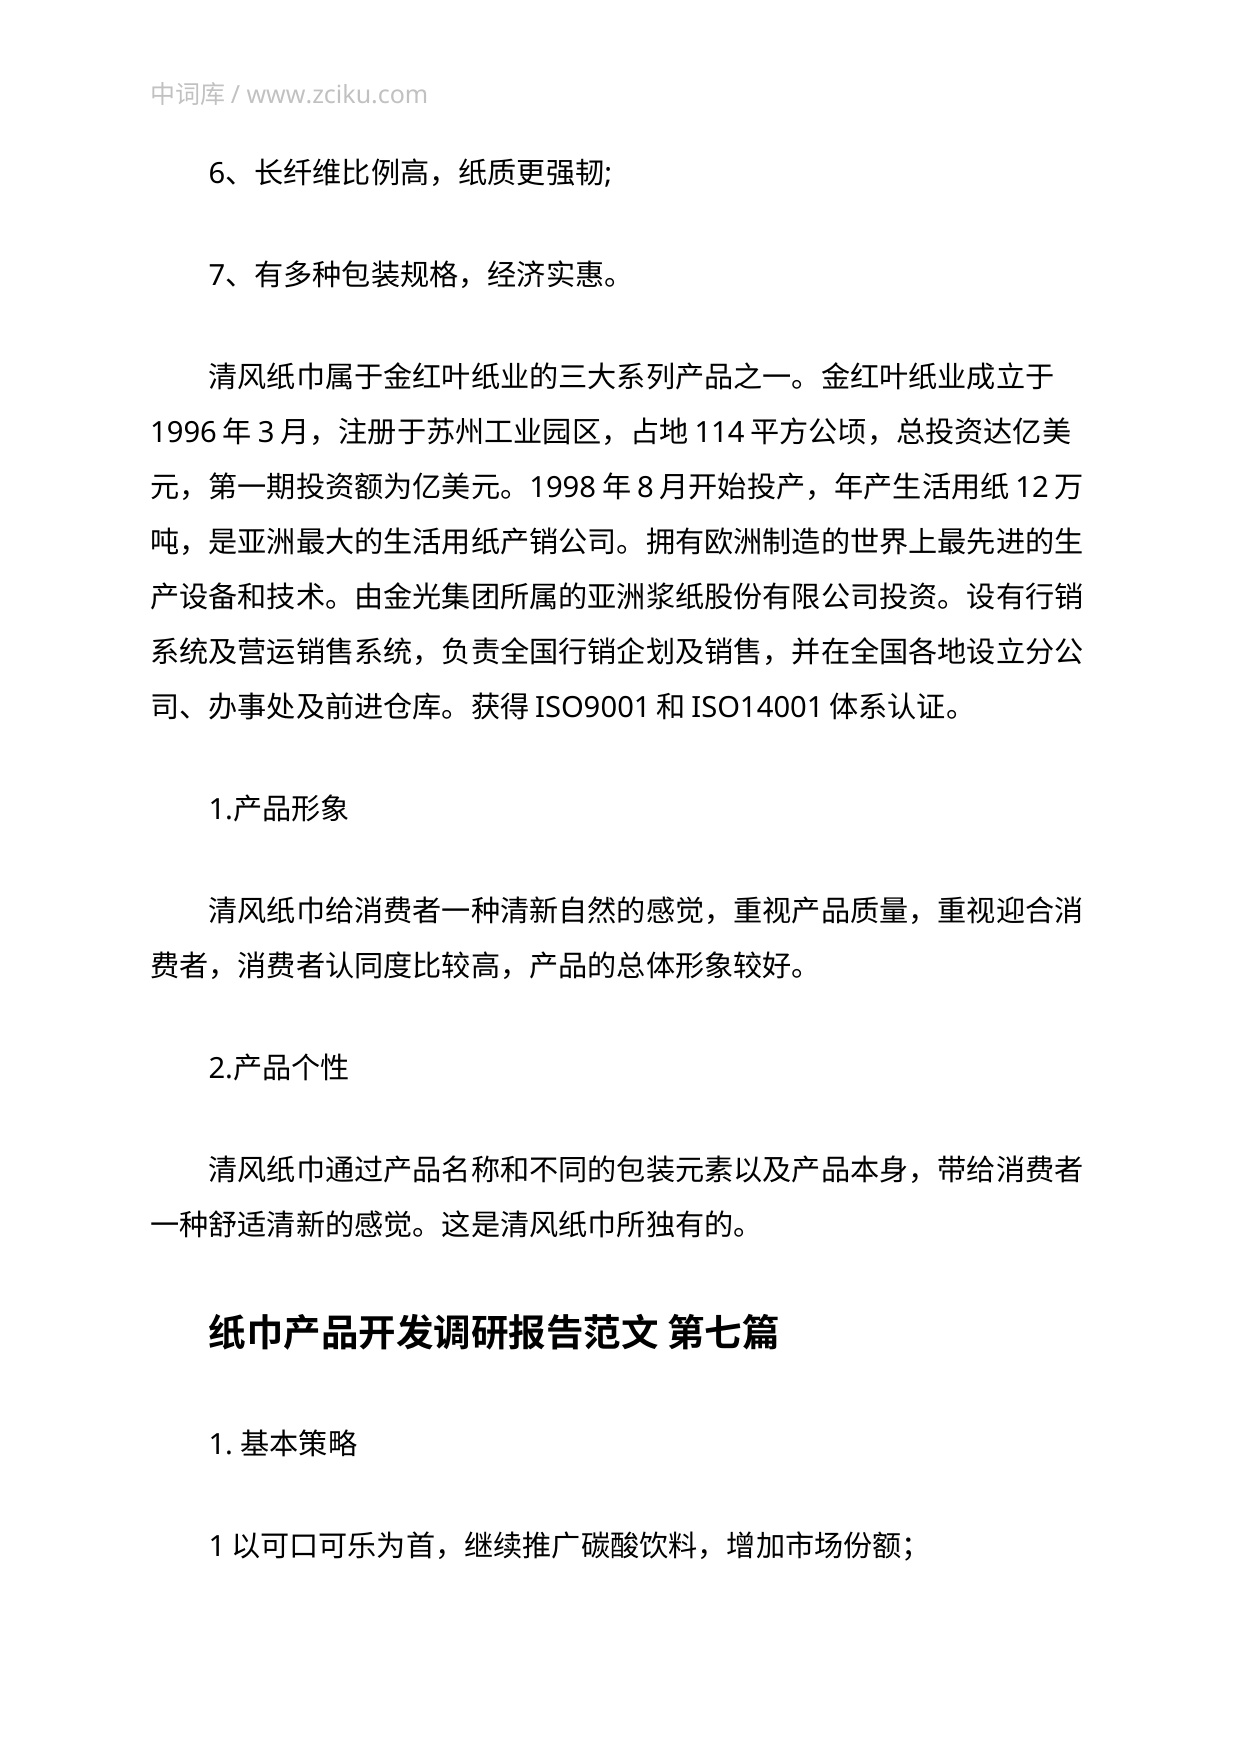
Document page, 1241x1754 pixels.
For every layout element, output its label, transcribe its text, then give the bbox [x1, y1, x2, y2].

text 1. 基本策略 [150, 1420, 1090, 1463]
text 纸巾产品开发调研报告范文 第七篇 [150, 1303, 1090, 1357]
text 2.产品个性 [150, 1044, 1090, 1087]
text 清风纸巾通过产品名称和不同的包装元素以及产品本身，带给消费者一种舒适清新的感觉。这是清风纸巾所独有的。 [150, 1146, 1090, 1243]
text 6、长纤维比例高，纸质更强韧; [150, 150, 1090, 192]
text 1以可口可乐为首，继续推广碳酸饮料，增加市场份额； [150, 1522, 1090, 1564]
text 清风纸巾给消费者一种清新自然的感觉，重视产品质量，重视迎合消费者，消费者认同度比较高，产品的总体形象较好。 [150, 887, 1090, 985]
text 清风纸巾属于金红叶纸业的三大系列产品之一。金红叶纸业成立于1996年3月，注册于苏州工业园区，占地114平方公顷，总投资达亿美元，第一期投资额为亿美元。1998年8月开始投产，年产生活用纸12万吨，是亚洲最大的生活用纸产销公司。拥有欧洲制造的世界上最先进的生产设备和技术。由金光集团所属的亚洲浆纸股份有限公司投资。设有行销系统及营运销售系统，负责全国行销企划及销售，并在全国各地设立分公司、办事处及前进仓库。获得ISO9001和ISO14001体系认证。 [150, 354, 1090, 726]
text 1.产品形象 [150, 786, 1090, 828]
text 7、有多种包装规格，经济实惠。 [150, 252, 1090, 294]
